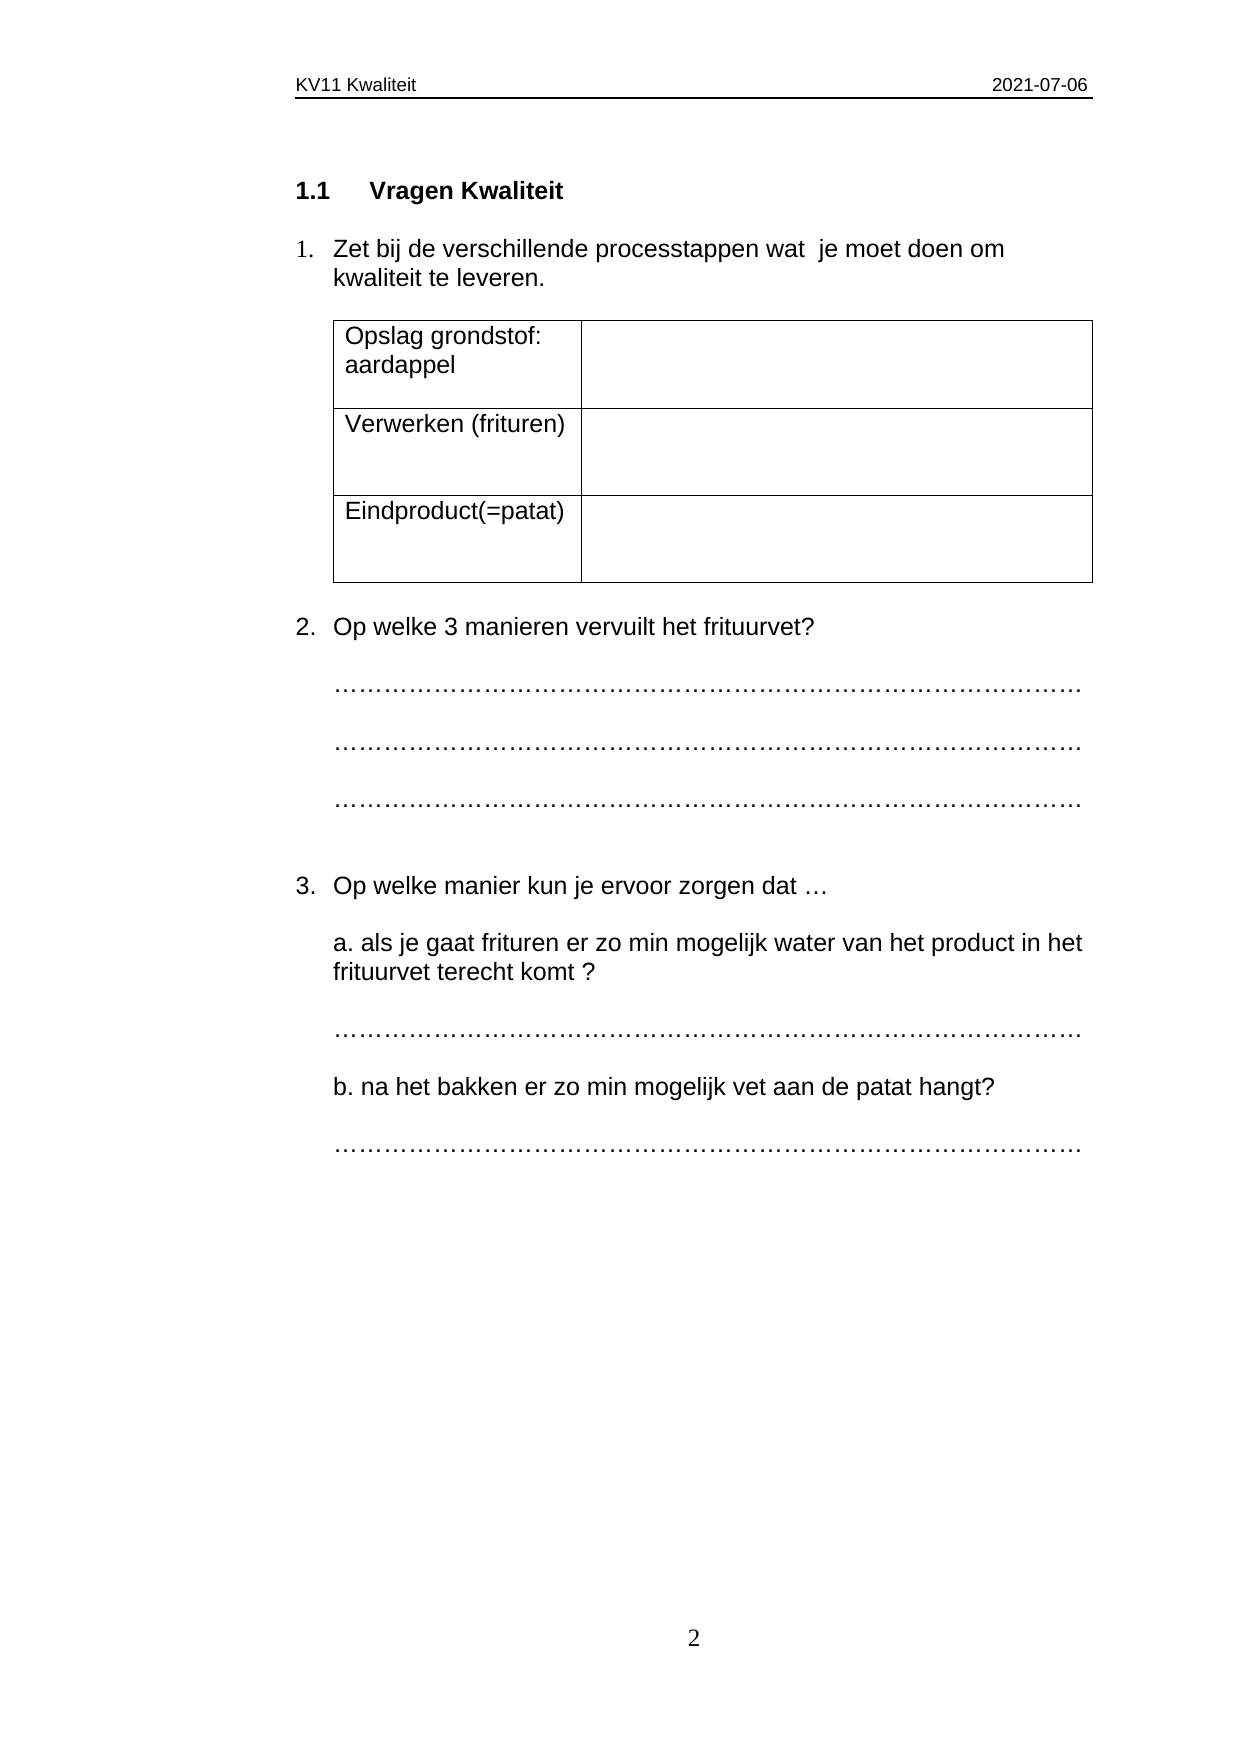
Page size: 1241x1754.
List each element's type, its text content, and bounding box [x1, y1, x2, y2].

table_cell Eindproduct(=patat) [334, 496, 581, 582]
table_cell Verwerken (frituren) [334, 409, 581, 495]
list Zet bij de verschillende processtappen wat je moet doen om kwaliteit te leveren. [295, 234, 1093, 320]
table_cell [582, 409, 1092, 495]
table_header Opslag grondstof: aardappel [334, 321, 581, 407]
table_header [582, 321, 1092, 407]
text 1.1 Vragen Kwaliteit [295, 176, 1093, 205]
list Op welke manier kun je ervoor zorgen dat … a. als je gaat frituren er zo min mogelijk water van het product in het frituurvet terecht komt ? ……………………………………………………………………………… b. na het bakken er zo min mogelijk vet aan de patat hangt? ……………………………………………………………………………… [295, 871, 1093, 1187]
table_cell [582, 496, 1092, 582]
list Op welke 3 manieren vervuilt het frituurvet? ……………………………………………………………………………… ……………………………………………………………………………… ……………………………………………………………………………… [295, 612, 1093, 871]
